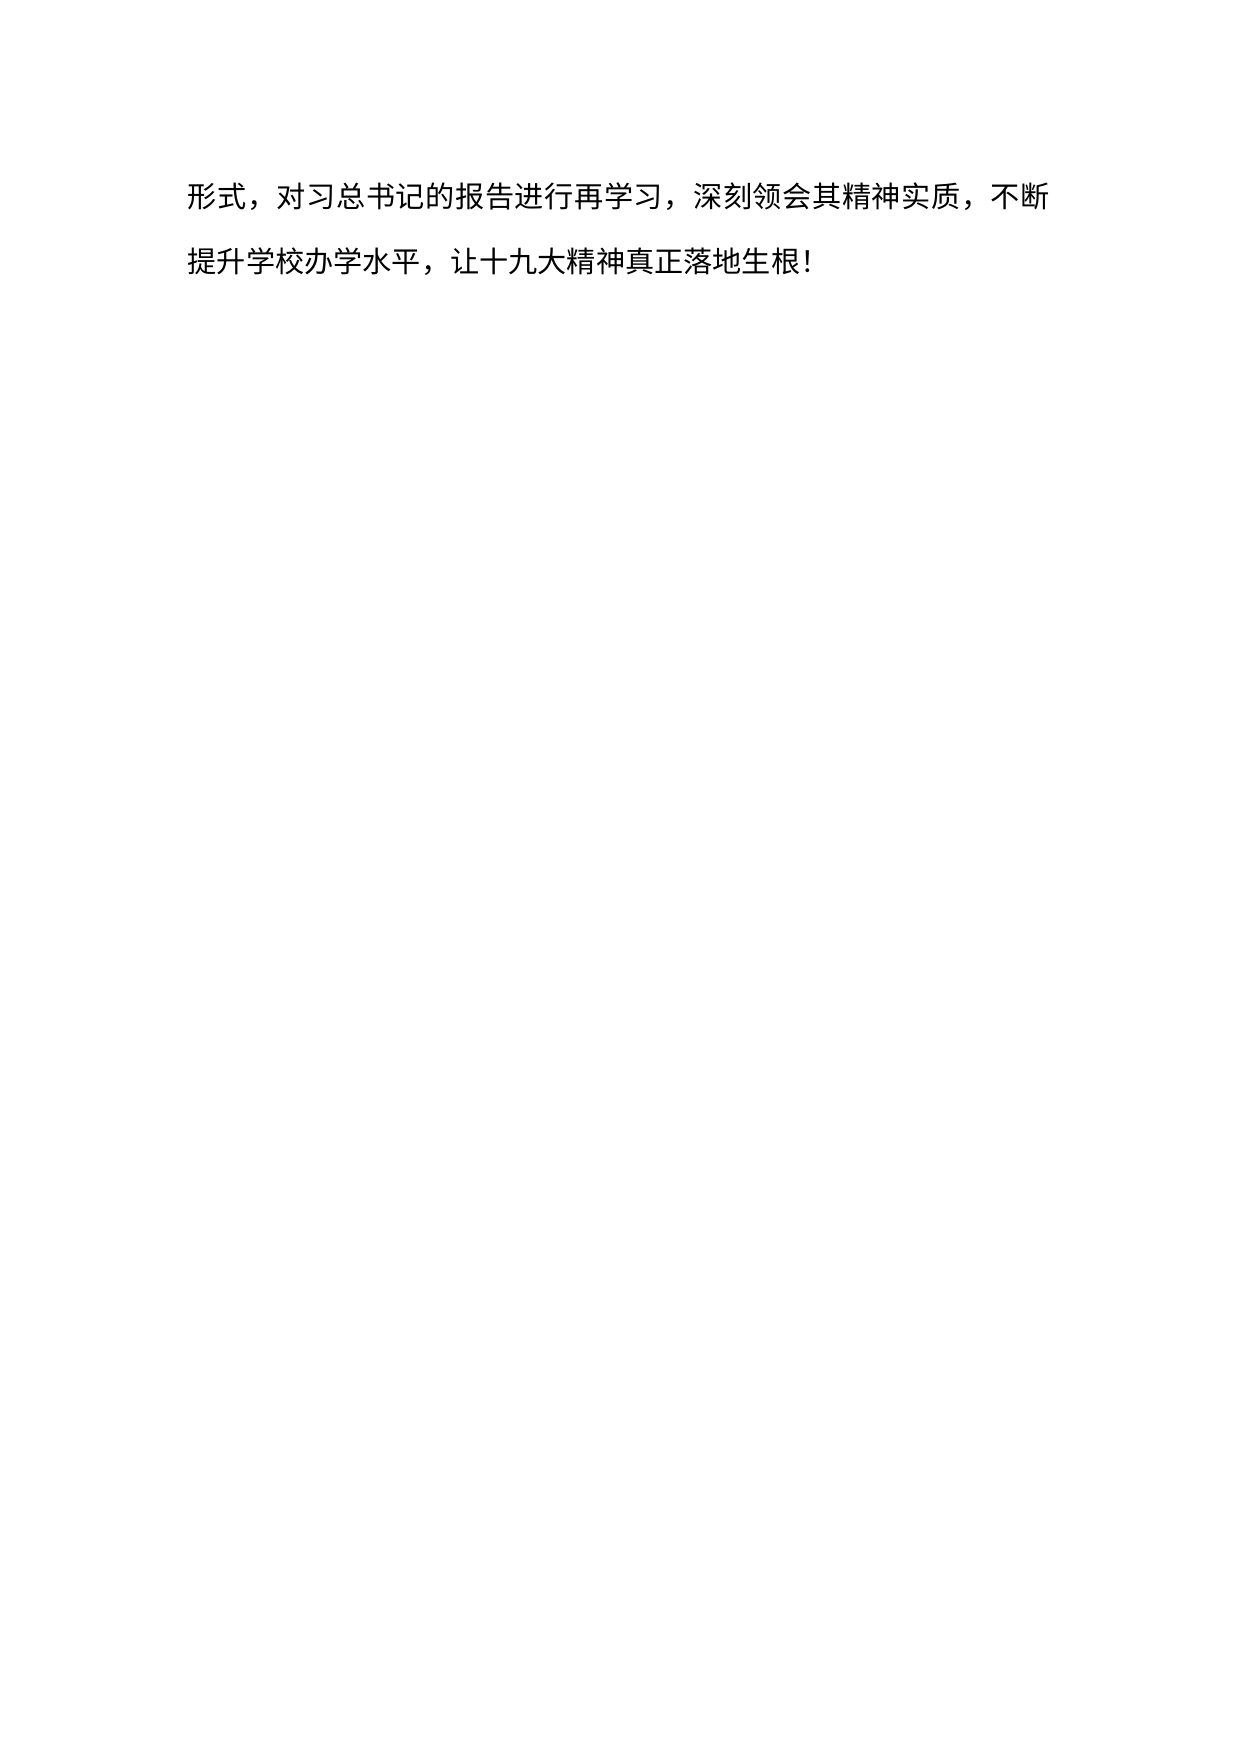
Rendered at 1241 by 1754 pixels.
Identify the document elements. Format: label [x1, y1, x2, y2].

text [187, 162, 1053, 292]
